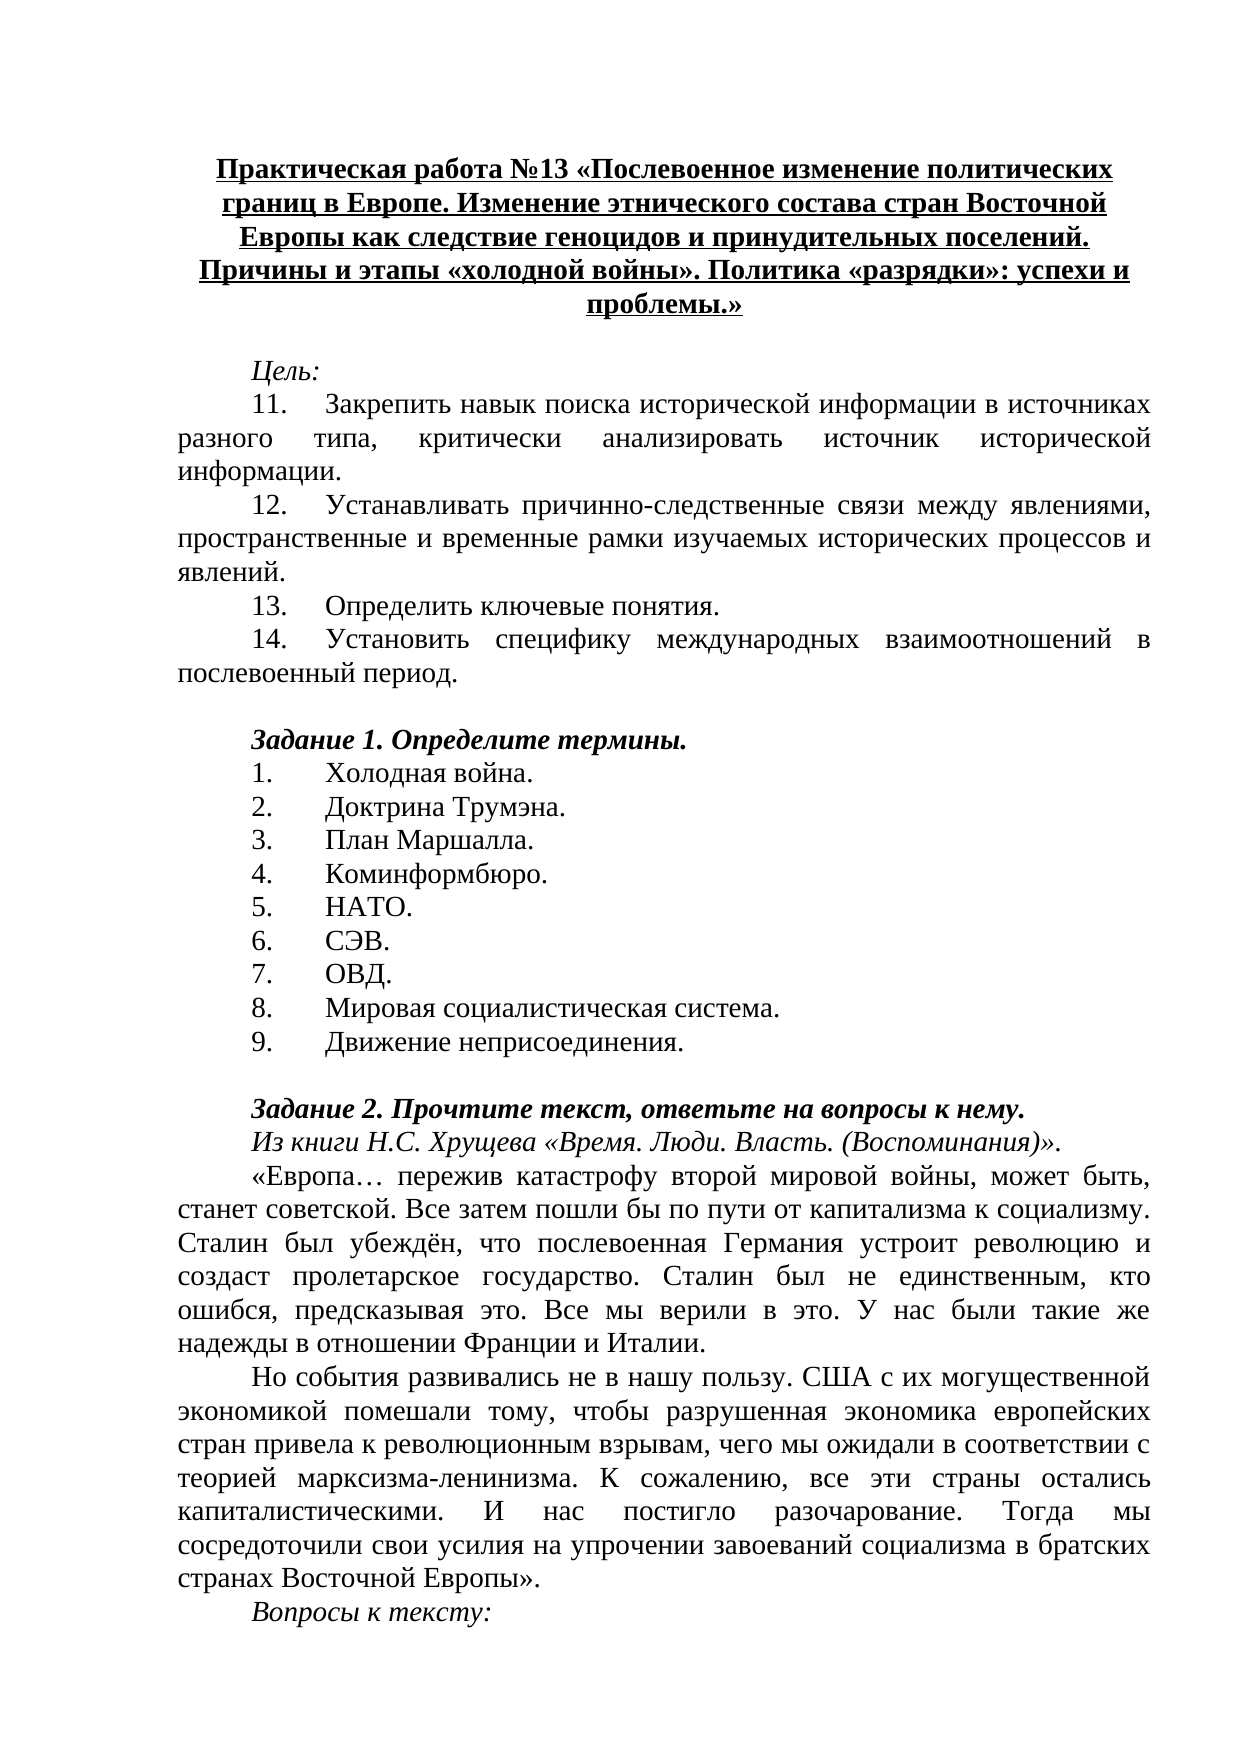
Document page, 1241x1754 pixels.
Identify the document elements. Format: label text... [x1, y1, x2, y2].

text Задание 1. Определите термины. [177, 722, 1152, 755]
list Закрепить навык поиска исторической информации в источниках разного типа, критически анализировать источник исторической информации. [177, 386, 1152, 487]
list Мировая социалистическая система. [177, 990, 1152, 1024]
list СЭВ. [177, 923, 1152, 957]
list Коминформбюро. [177, 856, 1152, 889]
list Устанавливать причинно-следственные связи между явлениями, пространственные и временные рамки изучаемых исторических процессов и явлений. [177, 487, 1152, 588]
text Вопросы к тексту: [177, 1594, 1152, 1627]
list НАТО. [177, 889, 1152, 923]
list Установить специфику международных взаимоотношений в послевоенный период. [177, 621, 1152, 688]
text Но события развивались не в нашу пользу. США с их могущественной экономикой помешали тому, чтобы разрушенная экономика европейских стран привела к революционным взрывам, чего мы ожидали в соответствии с теорией марксизма-ленинизма. К сожалению, все эти страны остались капиталистическими. И нас постигло разочарование. Тогда мы сосредоточили свои усилия на упрочении завоеваний социализма в братских странах Восточной Европы». [177, 1359, 1152, 1594]
list План Маршалла. [177, 822, 1152, 856]
list Определить ключевые понятия. [177, 588, 1152, 621]
text Задание 2. Прочтите текст, ответьте на вопросы к нему. [177, 1091, 1152, 1124]
list Холодная война. [177, 755, 1152, 789]
list Движение неприсоединения. [177, 1024, 1152, 1057]
list Доктрина Трумэна. [177, 789, 1152, 822]
text Цель: [177, 353, 1152, 386]
list ОВД. [177, 957, 1152, 990]
text Из книги Н.С. Хрущева «Время. Люди. Власть. (Воспоминания)». [177, 1124, 1152, 1158]
text Практическая работа №13 «Послевоенное изменение политических границ в Европе. Изменение этнического состава стран Восточной Европы как следствие геноцидов и принудительных поселений. Причины и этапы «холодной войны». Политика «разрядки»: успехи и проблемы.» [177, 152, 1152, 319]
text «Европа… пережив катастрофу второй мировой войны, может быть, станет советской. Все затем пошли бы по пути от капитализма к социализму. Сталин был убеждён, что послевоенная Германия устроит революцию и создаст пролетарское государство. Сталин был не единственным, кто ошибся, предсказывая это. Все мы верили в это. У нас были такие же надежды в отношении Франции и Италии. [177, 1158, 1152, 1359]
